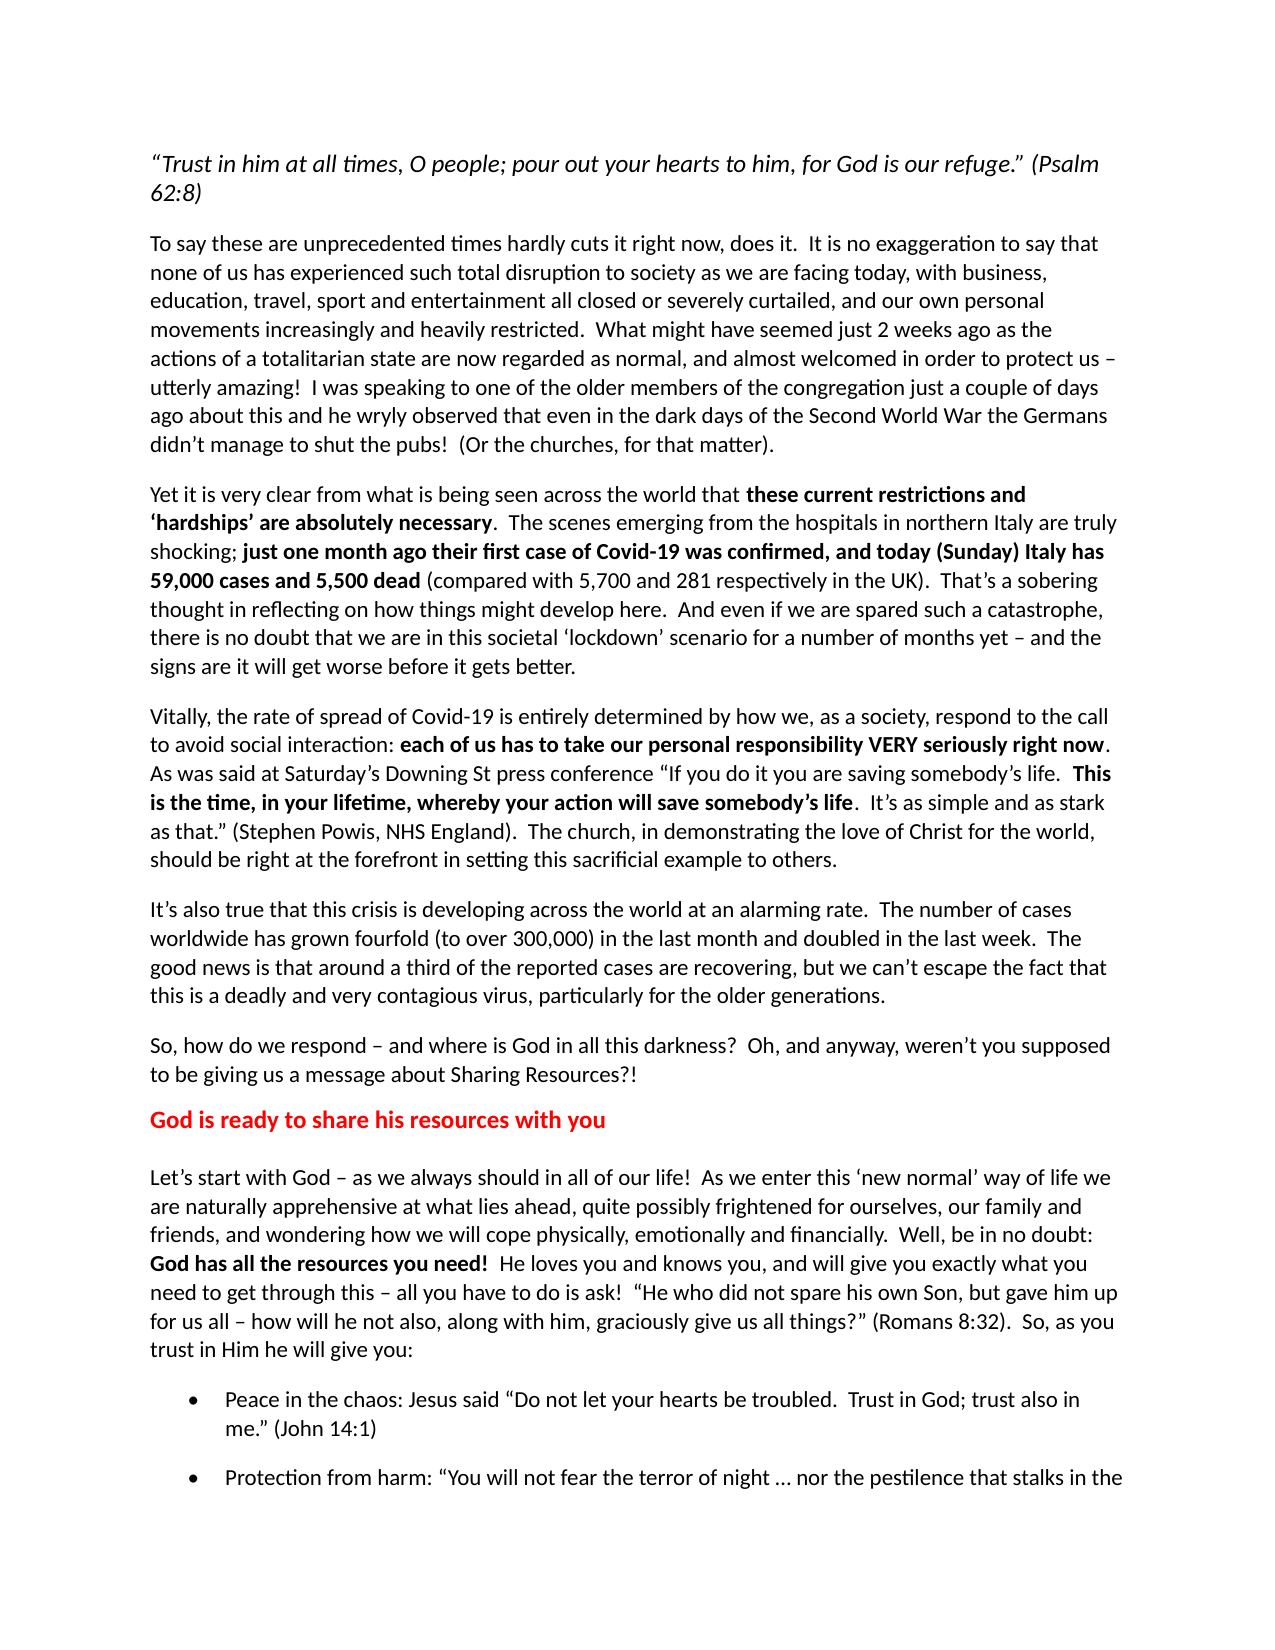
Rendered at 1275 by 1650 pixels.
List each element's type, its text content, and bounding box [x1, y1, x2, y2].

text To say these are unprecedented times hardly cuts it right now, does it. It is no exaggeration to say that none of us has experienced such total disruption to society as we are facing today, with business, education, travel, sport and entertainment all closed or severely curtailed, and our own personal movements increasingly and heavily restricted. What might have seemed just 2 weeks ago as the actions of a totalitarian state are now regarded as normal, and almost welcomed in order to protect us – utterly amazing! I was speaking to one of the older members of the congregation just a couple of days ago about this and he wryly observed that even in the dark days of the Second World War the Germans didn’t manage to shut the pubs! (Or the churches, for that matter). [150, 228, 1125, 458]
text So, how do we respond – and where is God in all this darkness? Oh, and anyway, weren’t you supposed to be giving us a message about Sharing Resources?! [150, 1030, 1125, 1088]
text Vitally, the rate of spread of Covid-19 is entirely determined by how we, as a society, respond to the call to avoid social interaction: each of us has to take our personal responsibility VERY seriously right now. As was said at Saturday’s Downing St press conference “If you do it you are saving somebody’s life. This is the time, in your lifetime, whereby your action will save somebody’s life. It’s as simple and as stark as that.” (Stephen Powis, NHS England). The church, in demonstrating the love of Christ for the world, should be right at the forefront in setting this sacrificial example to others. [150, 701, 1125, 874]
text God is ready to share his resources with you [150, 1109, 1125, 1134]
text Yet it is very clear from what is being seen across the world that these current restrictions and ‘hardships’ are absolutely necessary. The scenes emerging from the hospitals in northern Italy are truly shocking; just one month ago their first case of Covid-19 was confirmed, and today (Sunday) Italy has 59,000 cases and 5,500 dead (compared with 5,700 and 281 respectively in the UK). That’s a sobering thought in reflecting on how things might develop here. And even if we are spared such a catastrophe, there is no doubt that we are in this societal ‘lockdown’ scenario for a number of months yet – and the signs are it will get worse before it gets better. [150, 479, 1125, 680]
text “Trust in him at all times, O people; pour out your hearts to him, for God is our refuge.” (Psalm 62:8) [150, 150, 1125, 207]
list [187, 1463, 1125, 1492]
text Let’s start with God – as we always should in all of our life! As we enter this ‘new normal’ way of life we are naturally apprehensive at what lies ahead, quite possibly frightened for ourselves, our family and friends, and wondering how we will cope physically, emotionally and financially. Well, be in no doubt: God has all the resources you need! He loves you and knows you, and will give you exactly what you need to get through this – all you have to do is ask! “He who did not spare his own Son, but gave him up for us all – how will he not also, along with him, graciously give us all things?” (Romans 8:32). So, as you trust in Him he will give you: [150, 1162, 1125, 1364]
text It’s also true that this crisis is developing across the world at an alarming rate. The number of cases worldwide has grown fourfold (to over 300,000) in the last month and doubled in the last week. The good news is that around a third of the reported cases are recovering, but we can’t escape the fact that this is a deadly and very contagious virus, particularly for the older generations. [150, 894, 1125, 1009]
list Peace in the chaos: Jesus said “Do not let your hearts be troubled. Trust in God; trust also in me.” (John 14:1) [187, 1384, 1125, 1442]
